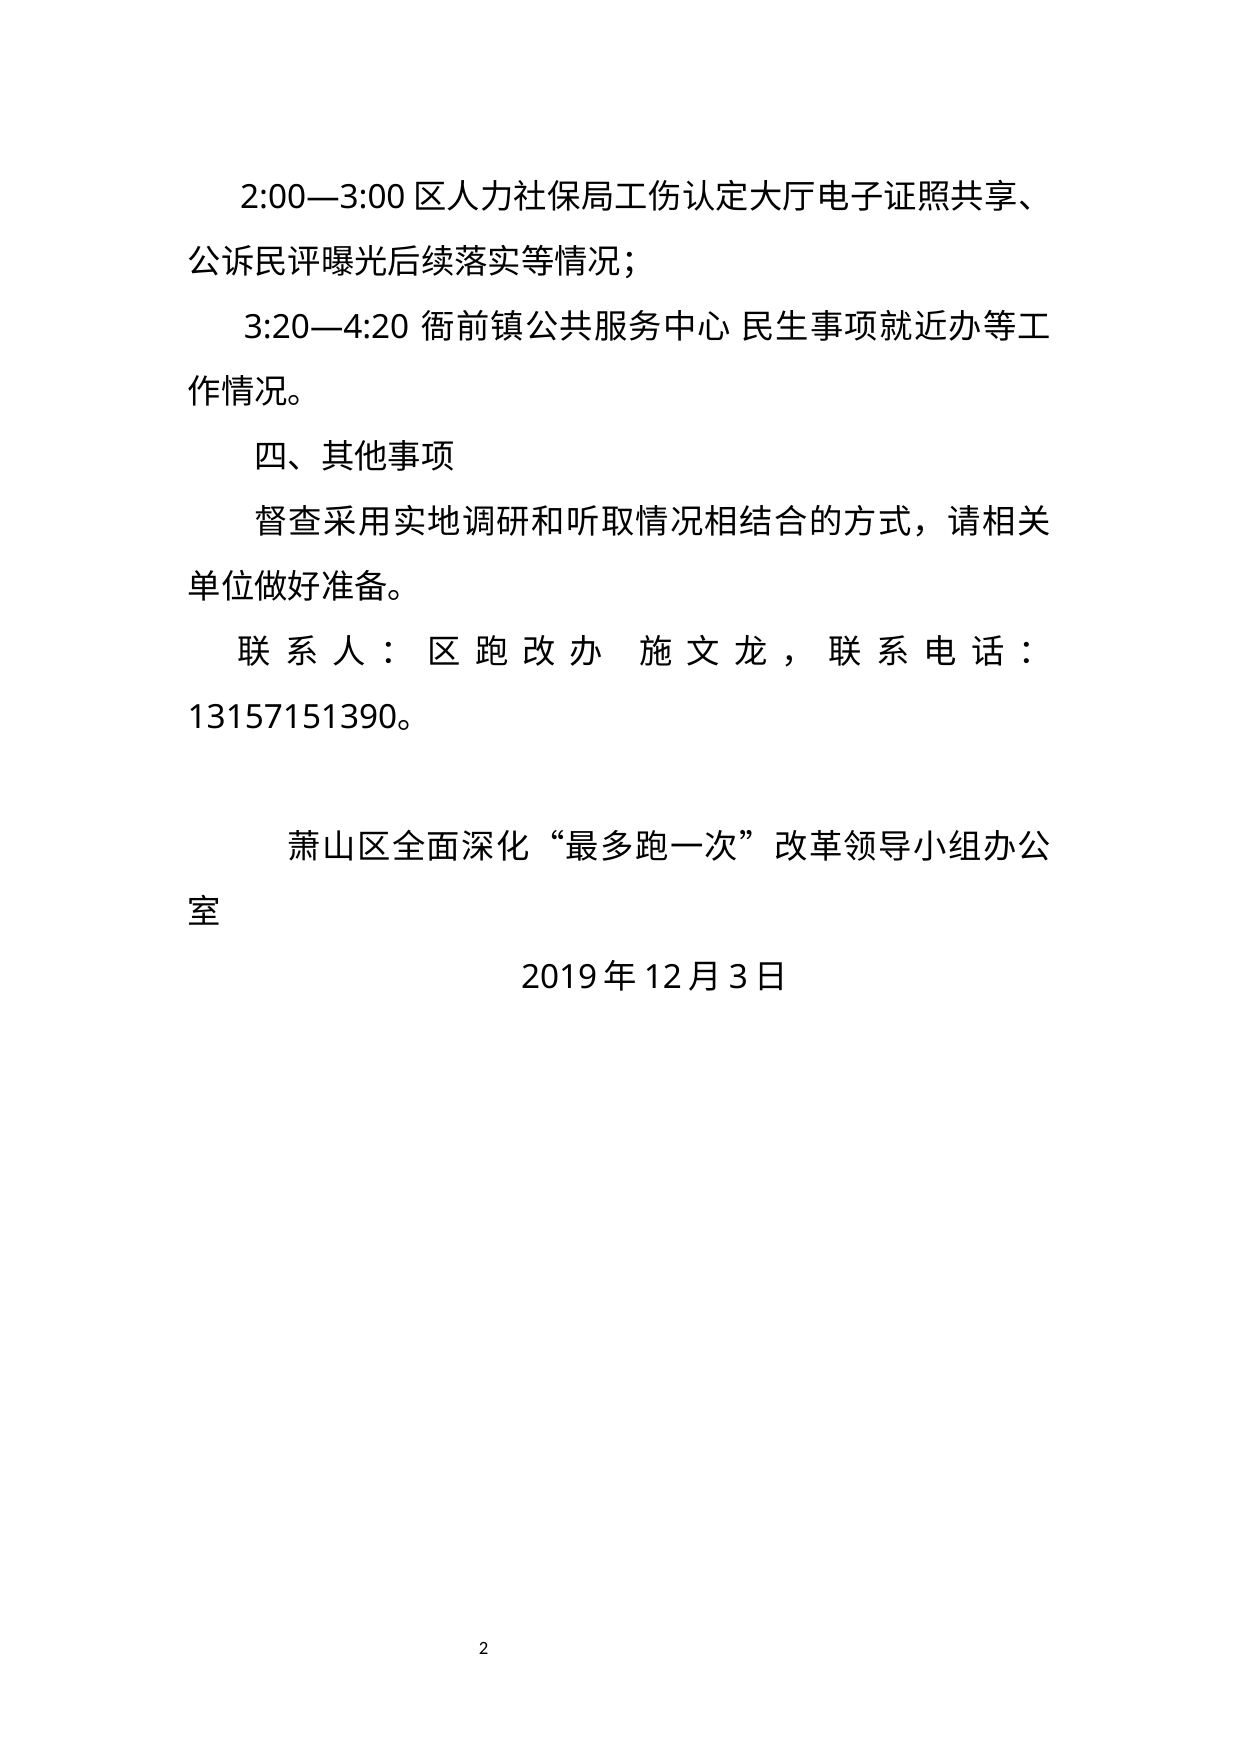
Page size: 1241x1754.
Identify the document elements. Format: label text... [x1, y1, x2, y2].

text 3:20—4:20 衙前镇公共服务中心 民生事项就近办等工作情况。 [187, 292, 1053, 422]
text 四、其他事项 [187, 422, 1053, 487]
text 督查采用实地调研和听取情况相结合的方式，请相关单位做好准备。 [187, 487, 1053, 617]
text 联系人：区跑改办 施文龙，联系电话：13157151390。 [187, 617, 1053, 747]
text 2019年12月3日 [187, 942, 1053, 1007]
text 2:00—3:00区人力社保局工伤认定大厅电子证照共享、公诉民评曝光后续落实等情况； [187, 162, 1053, 292]
text 萧山区全面深化“最多跑一次”改革领导小组办公室 [187, 812, 1053, 942]
